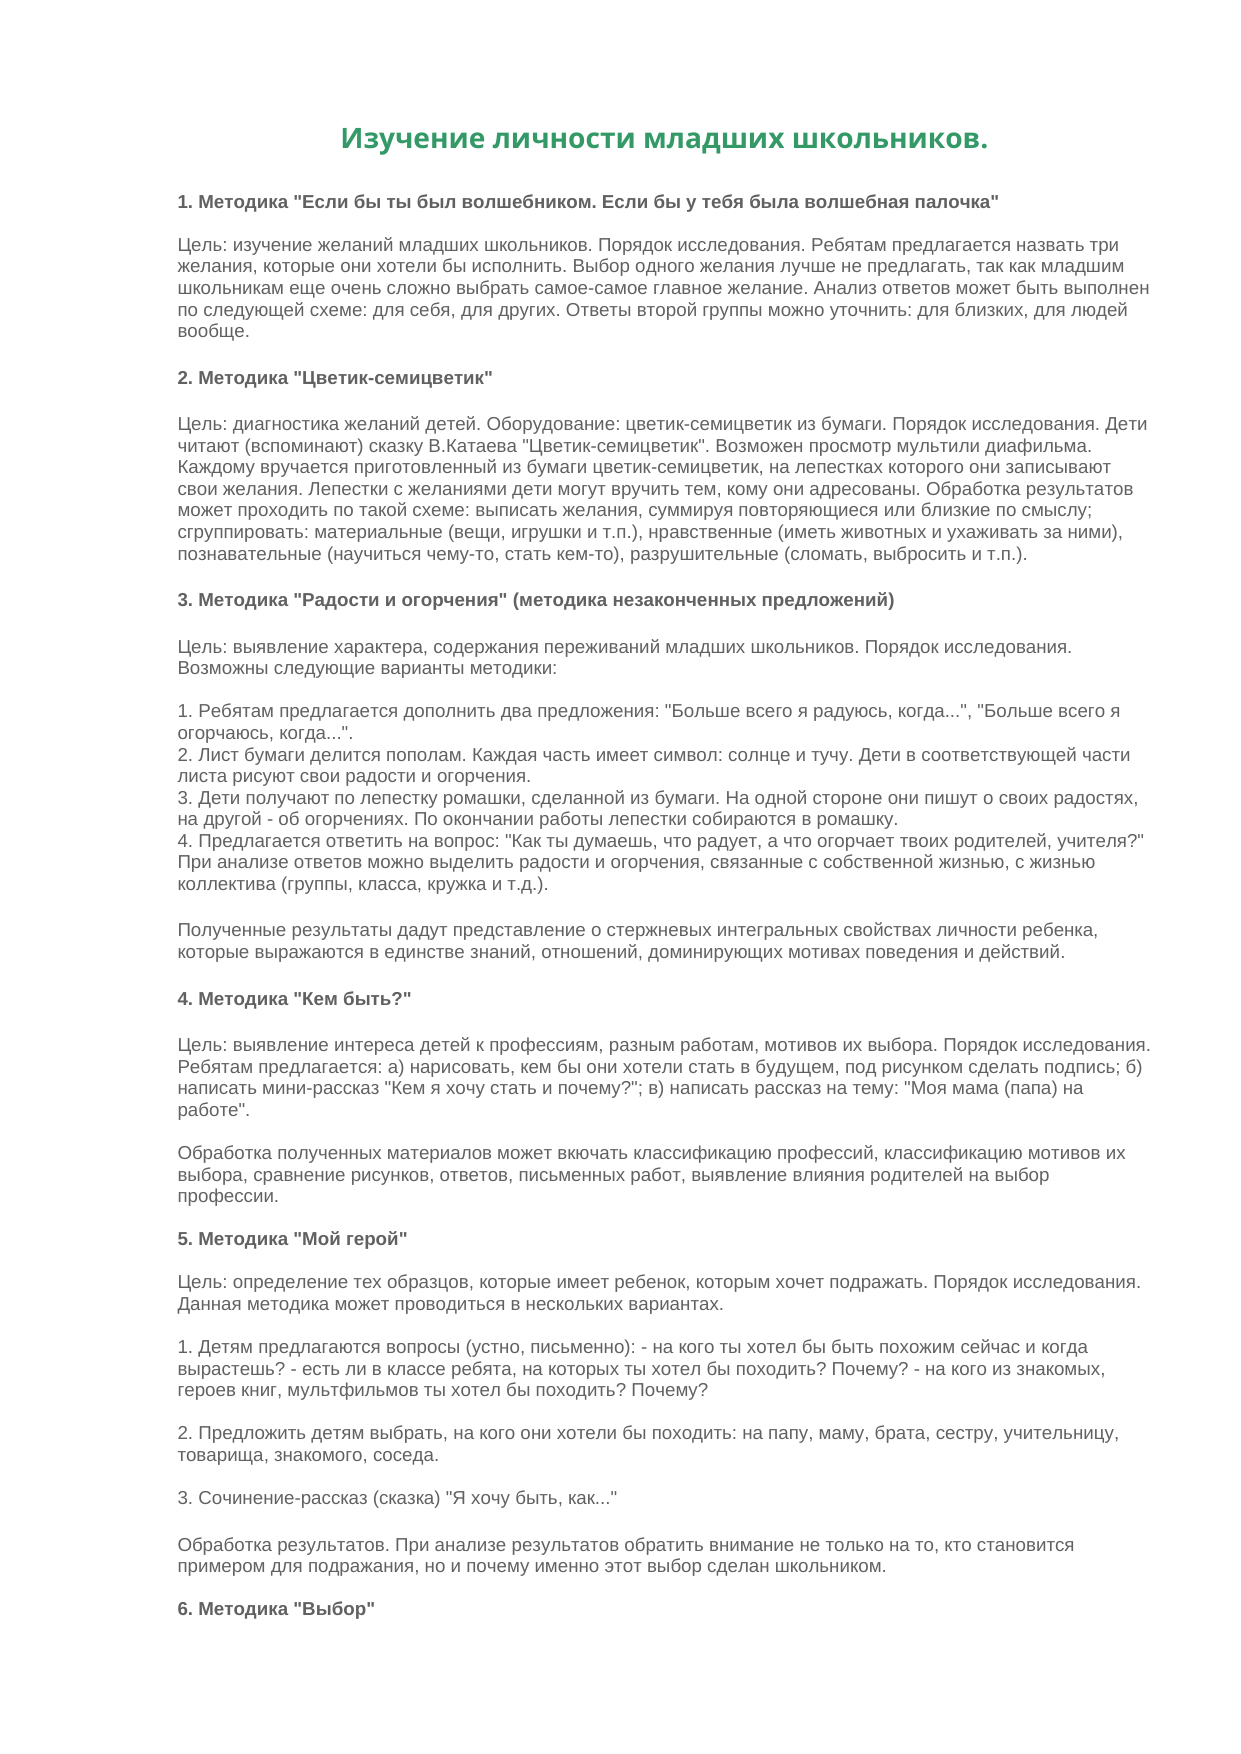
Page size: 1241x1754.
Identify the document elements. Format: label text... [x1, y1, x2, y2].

text Цель: диагностика желаний детей. Оборудование: цветик-семицветик из бумаги. Порядок исследования. Дети читают (вспоминают) сказку В.Катаева "Цветик-семицветик". Возможен просмотр мультили диафильма. Каждому вручается приготовленный из бумаги цветик-семицветик, на лепестках которого они записывают свои желания. Лепестки с желаниями дети могут вручить тем, кому они адресованы. Обработка результатов может проходить по такой схеме: выписать желания, суммируя повторяющиеся или близкие по смыслу; сгруппировать: материальные (вещи, игрушки и т.п.), нравственные (иметь животных и ухаживать за ними), познавательные (научиться чему-то, стать кем-то), разрушительные (сломать, выбросить и т.п.). [177, 413, 1152, 564]
text Цель: выявление характера, содержания переживаний младших школьников. Порядок исследования. Возможны следующие варианты методики: 1. Ребятам предлагается дополнить два предложения: "Больше всего я радуюсь, когда...", "Больше всего я огорчаюсь, когда...". 2. Лист бумаги делится пополам. Каждая часть имеет символ: солнце и тучу. Дети в соответствующей части листа рисуют свои радости и огорчения. 3. Дети получают по лепестку ромашки, сделанной из бумаги. На одной стороне они пишут о своих радостях, на другой - об огорчениях. По окончании работы лепестки собираются в ромашку. 4. Предлагается ответить на вопрос: "Как ты думаешь, что радует, а что огорчает твоих родителей, учителя?" При анализе ответов можно выделить радости и огорчения, связанные с собственной жизнью, с жизнью коллектива (группы, класса, кружка и т.д.). [177, 636, 1152, 894]
text 2. Методика "Цветик-семицветик" [177, 366, 1152, 388]
text Изучение личности младших школьников. [177, 118, 1152, 156]
text 3. Методика "Радости и огорчения" (методика незаконченных предложений) [177, 589, 1152, 611]
text Полученные результаты дадут представление о стержневых интегральных свойствах личности ребенка, которые выражаются в единстве знаний, отношений, доминирующих мотивах поведения и действий. [177, 919, 1152, 962]
text 4. Методика "Кем быть?" [177, 987, 1152, 1009]
text Цель: изучение желаний младших школьников. Порядок исследования. Ребятам предлагается назвать три желания, которые они хотели бы исполнить. Выбор одного желания лучше не предлагать, так как младшим школьникам еще очень сложно выбрать самое-самое главное желание. Анализ ответов может быть выполнен по следующей схеме: для себя, для других. Ответы второй группы можно уточнить: для близких, для людей вообще. [177, 212, 1152, 341]
text Цель: выявление интереса детей к профессиям, разным работам, мотивов их выбора. Порядок исследования. Ребятам предлагается: а) нарисовать, кем бы они хотели стать в будущем, под рисунком сделать подпись; б) написать мини-рассказ "Кем я хочу стать и почему?"; в) написать рассказ на тему: "Моя мама (папа) на работе". Обработка полученных материалов может вкючать классификацию профессий, классификацию мотивов их выбора, сравнение рисунков, ответов, письменных работ, выявление влияния родителей на выбор профессии. 5. Методика "Мой герой" Цель: определение тех образцов, которые имеет ребенок, которым хочет подражать. Порядок исследования. Данная методика может проводиться в нескольких вариантах. 1. Детям предлагаются вопросы (устно, письменно): - на кого ты хотел бы быть похожим сейчас и когда вырастешь? - есть ли в классе ребята, на которых ты хотел бы походить? Почему? - на кого из знакомых, героев книг, мультфильмов ты хотел бы походить? Почему? 2. Предложить детям выбрать, на кого они хотели бы походить: на папу, маму, брата, сестру, учительницу, товарища, знакомого, соседа. 3. Сочинение-рассказ (сказка) "Я хочу быть, как..." [177, 1034, 1152, 1508]
text 1. Методика "Если бы ты был волшебником. Если бы у тебя была волшебная палочка" [177, 169, 1152, 212]
text Обработка результатов. При анализе результатов обратить внимание не только на то, кто становится примером для подражания, но и почему именно этот выбор сделан школьником. 6. Методика "Выбор" [177, 1533, 1152, 1619]
